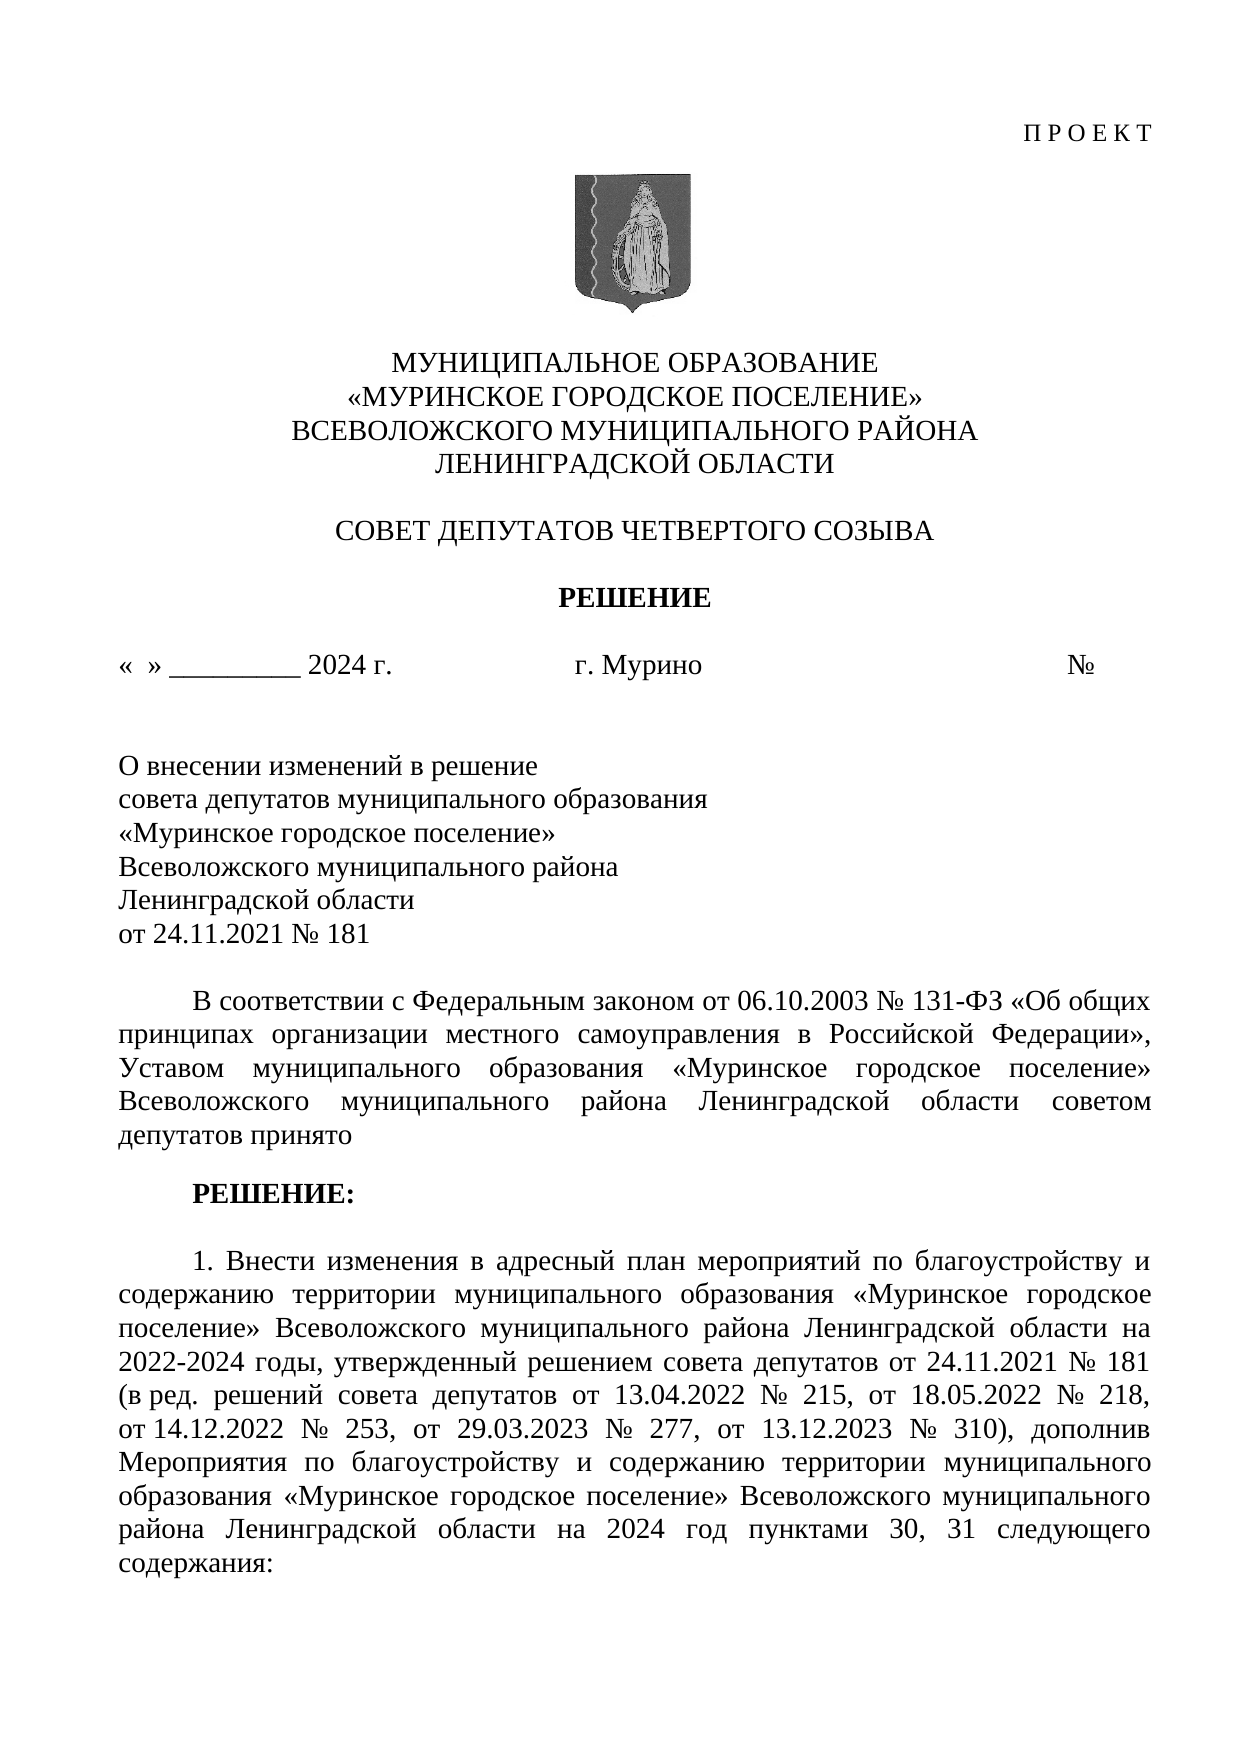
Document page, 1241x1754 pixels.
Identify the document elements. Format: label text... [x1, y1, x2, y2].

text РЕШЕНИЕ [118, 580, 1152, 614]
text СОВЕТ ДЕПУТАТОВ ЧЕТВЕРТОГО СОЗЫВА [118, 513, 1152, 547]
text В соответствии с Федеральным законом от 06.10.2003 № 131-ФЗ «Об общих принципах организации местного самоуправления в Российской Федерации», Уставом муниципального образования «Муринское городское поселение» Всеволожского муниципального района Ленинградской области советом депутатов принято [118, 983, 1152, 1151]
text 1. Внести изменения в адресный план мероприятий по благоустройству и содержанию территории муниципального образования «Муринское городское поселение» Всеволожского муниципального района Ленинградской области на 2022-2024 годы, утвержденный решением совета депутатов от 24.11.2021 № 181 (в ред. решений совета депутатов от 13.04.2022 № 215, от 18.05.2022 № 218, от 14.12.2022 № 253, от 29.03.2023 № 277, от 13.12.2023 № 310), дополнив Мероприятия по благоустройству и содержанию территории муниципального образования «Муринское городское поселение» Всеволожского муниципального района Ленинградской области на 2024 год пунктами 30, 31 следующего содержания: [118, 1243, 1152, 1578]
text « » _________ 2024 г. г. Мурино № [118, 647, 1152, 681]
text «Муринское городское поселение» [15, 815, 1152, 849]
text РЕШЕНИЕ: [118, 1176, 1152, 1209]
text Всеволожского муниципального района [15, 849, 1152, 882]
text О внесении изменений в решение [15, 748, 1152, 782]
text от 24.11.2021 № 181 [15, 916, 1152, 949]
text Ленинградской области [15, 882, 1152, 916]
text ЛЕНИНГРАДСКОЙ ОБЛАСТИ [118, 446, 1152, 480]
text ВСЕВОЛОЖСКОГО МУНИЦИПАЛЬНОГО РАЙОНА [118, 413, 1152, 446]
text «МУРИНСКОЕ ГОРОДСКОЕ ПОСЕЛЕНИЕ» [118, 379, 1152, 413]
text совета депутатов муниципального образования [15, 782, 1152, 815]
text П Р О Е К Т [118, 118, 1152, 147]
text МУНИЦИПАЛЬНОЕ ОБРАЗОВАНИЕ [118, 346, 1152, 379]
